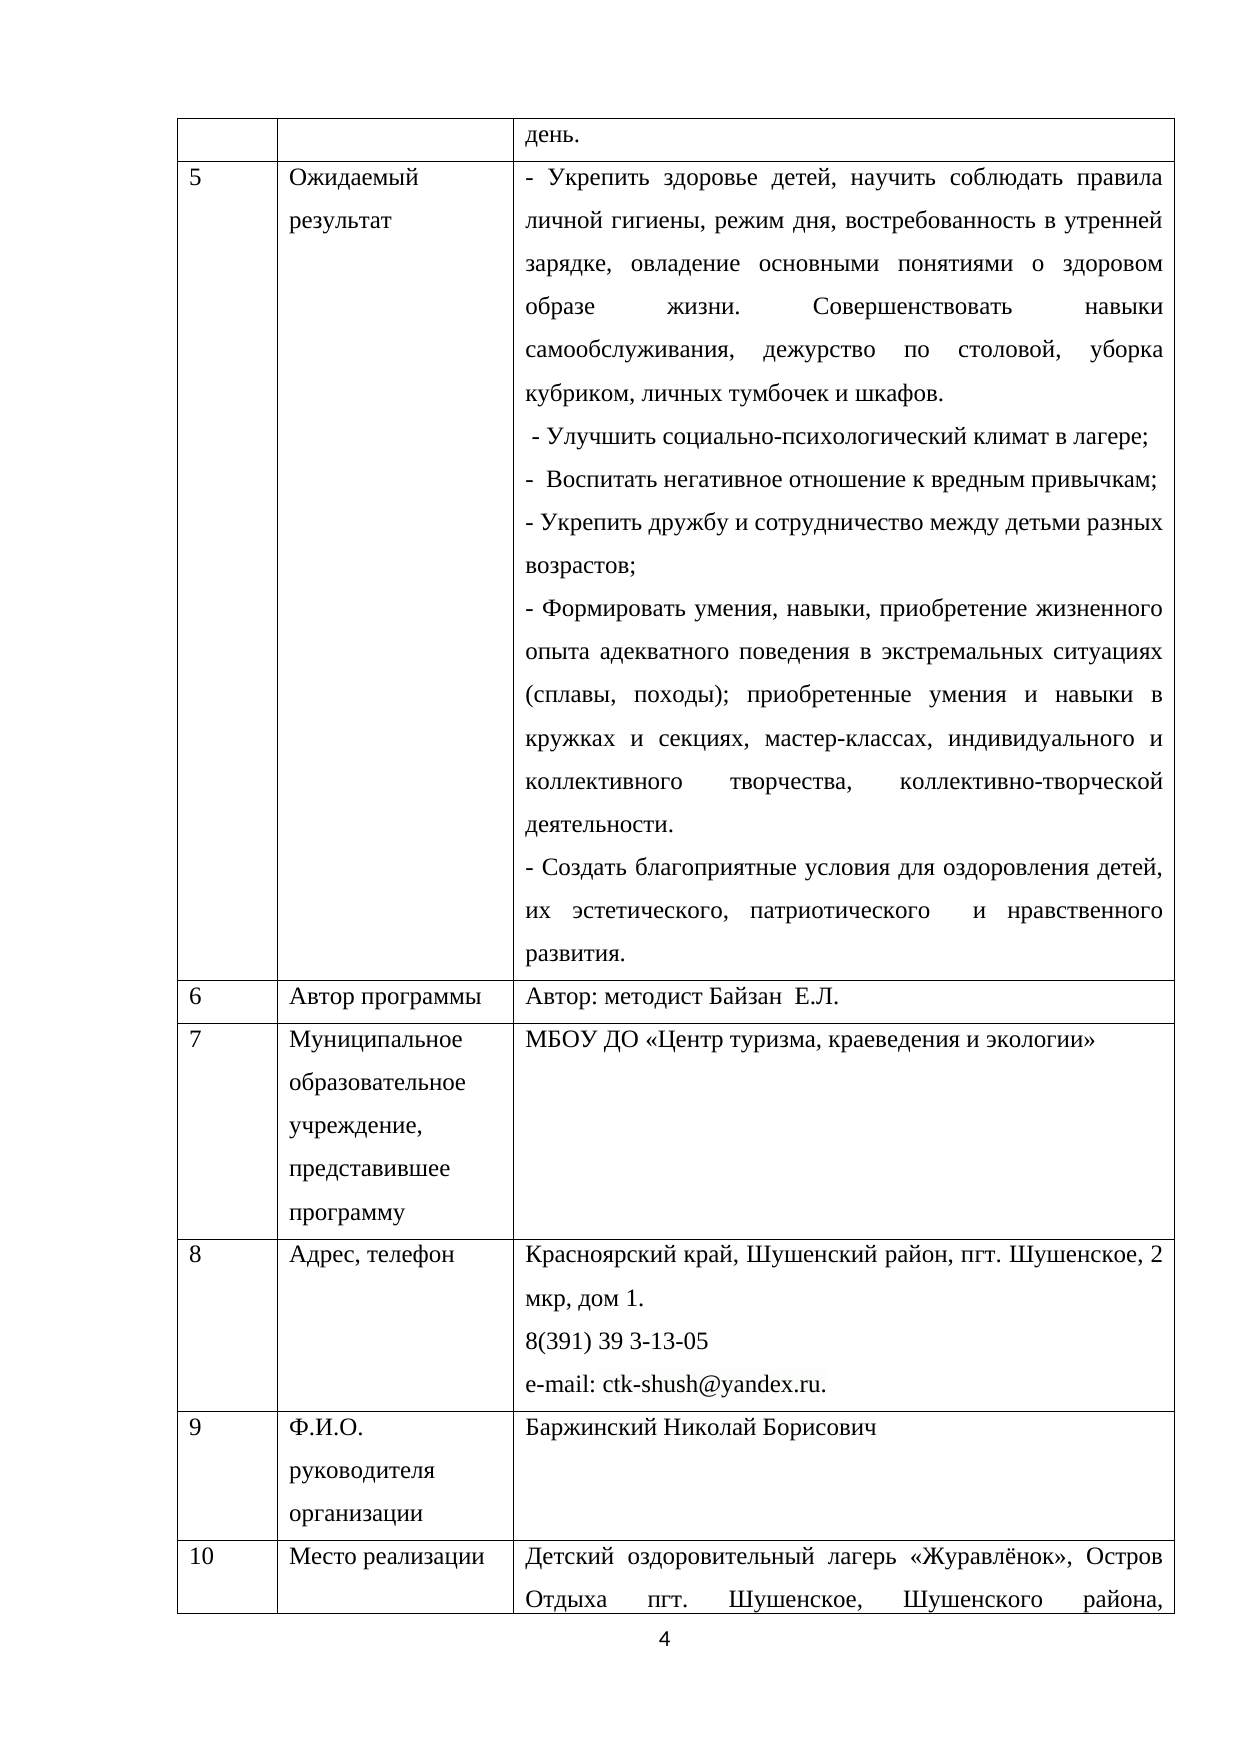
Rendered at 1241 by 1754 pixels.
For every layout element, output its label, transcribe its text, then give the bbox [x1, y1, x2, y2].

table_cell Ф.И.О. руководителя организации [278, 1412, 513, 1540]
table_cell 10 [178, 1541, 277, 1613]
table_cell Адрес, телефон [278, 1240, 513, 1411]
table_cell - Укрепить здоровье детей, научить соблюдать правила личной гигиены, режим дня, востребованность в утренней зарядке, овладение основными понятиями о здоровом образе жизни. Совершенствовать навыки самообслуживания, дежурство по столовой, уборка кубриком, личных тумбочек и шкафов. - Улучшить социально-психологический климат в лагере; - Воспитать негативное отношение к вредным привычкам; - Укрепить дружбу и сотрудничество между детьми разных возрастов; - Формировать умения, навыки, приобретение жизненного опыта адекватного поведения в экстремальных ситуациях (сплавы, походы); приобретенные умения и навыки в кружках и секциях, мастер-классах, индивидуального и коллективного творчества, коллективно-творческой деятельности. - Создать благоприятные условия для оздоровления детей, их эстетического, патриотического и нравственного развития. [514, 162, 1174, 980]
table_cell Ожидаемый результат [278, 162, 513, 980]
table_cell Красноярский край, Шушенский район, пгт. Шушенское, 2 мкр, дом 1. 8(391) 39 3-13-05 e-mail: ctk-shush@yandex.ru. [514, 1240, 1174, 1411]
table_cell 7 [178, 1024, 277, 1238]
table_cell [514, 1541, 1174, 1613]
table_cell 5 [178, 162, 277, 980]
table_cell Место реализации [278, 1541, 513, 1613]
table_cell 9 [178, 1412, 277, 1540]
table_cell Баржинский Николай Борисович [514, 1412, 1174, 1540]
table_cell 4 [178, 119, 277, 161]
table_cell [514, 119, 1174, 161]
table_cell Автор программы [278, 981, 513, 1023]
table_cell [278, 119, 513, 161]
table_cell Муниципальное образовательное учреждение, представившее программу [278, 1024, 513, 1238]
table_cell Автор: методист Байзан Е.Л. [514, 981, 1174, 1023]
table_cell 6 [178, 981, 277, 1023]
table_cell МБОУ ДО «Центр туризма, краеведения и экологии» [514, 1024, 1174, 1238]
table_cell 8 [178, 1240, 277, 1411]
